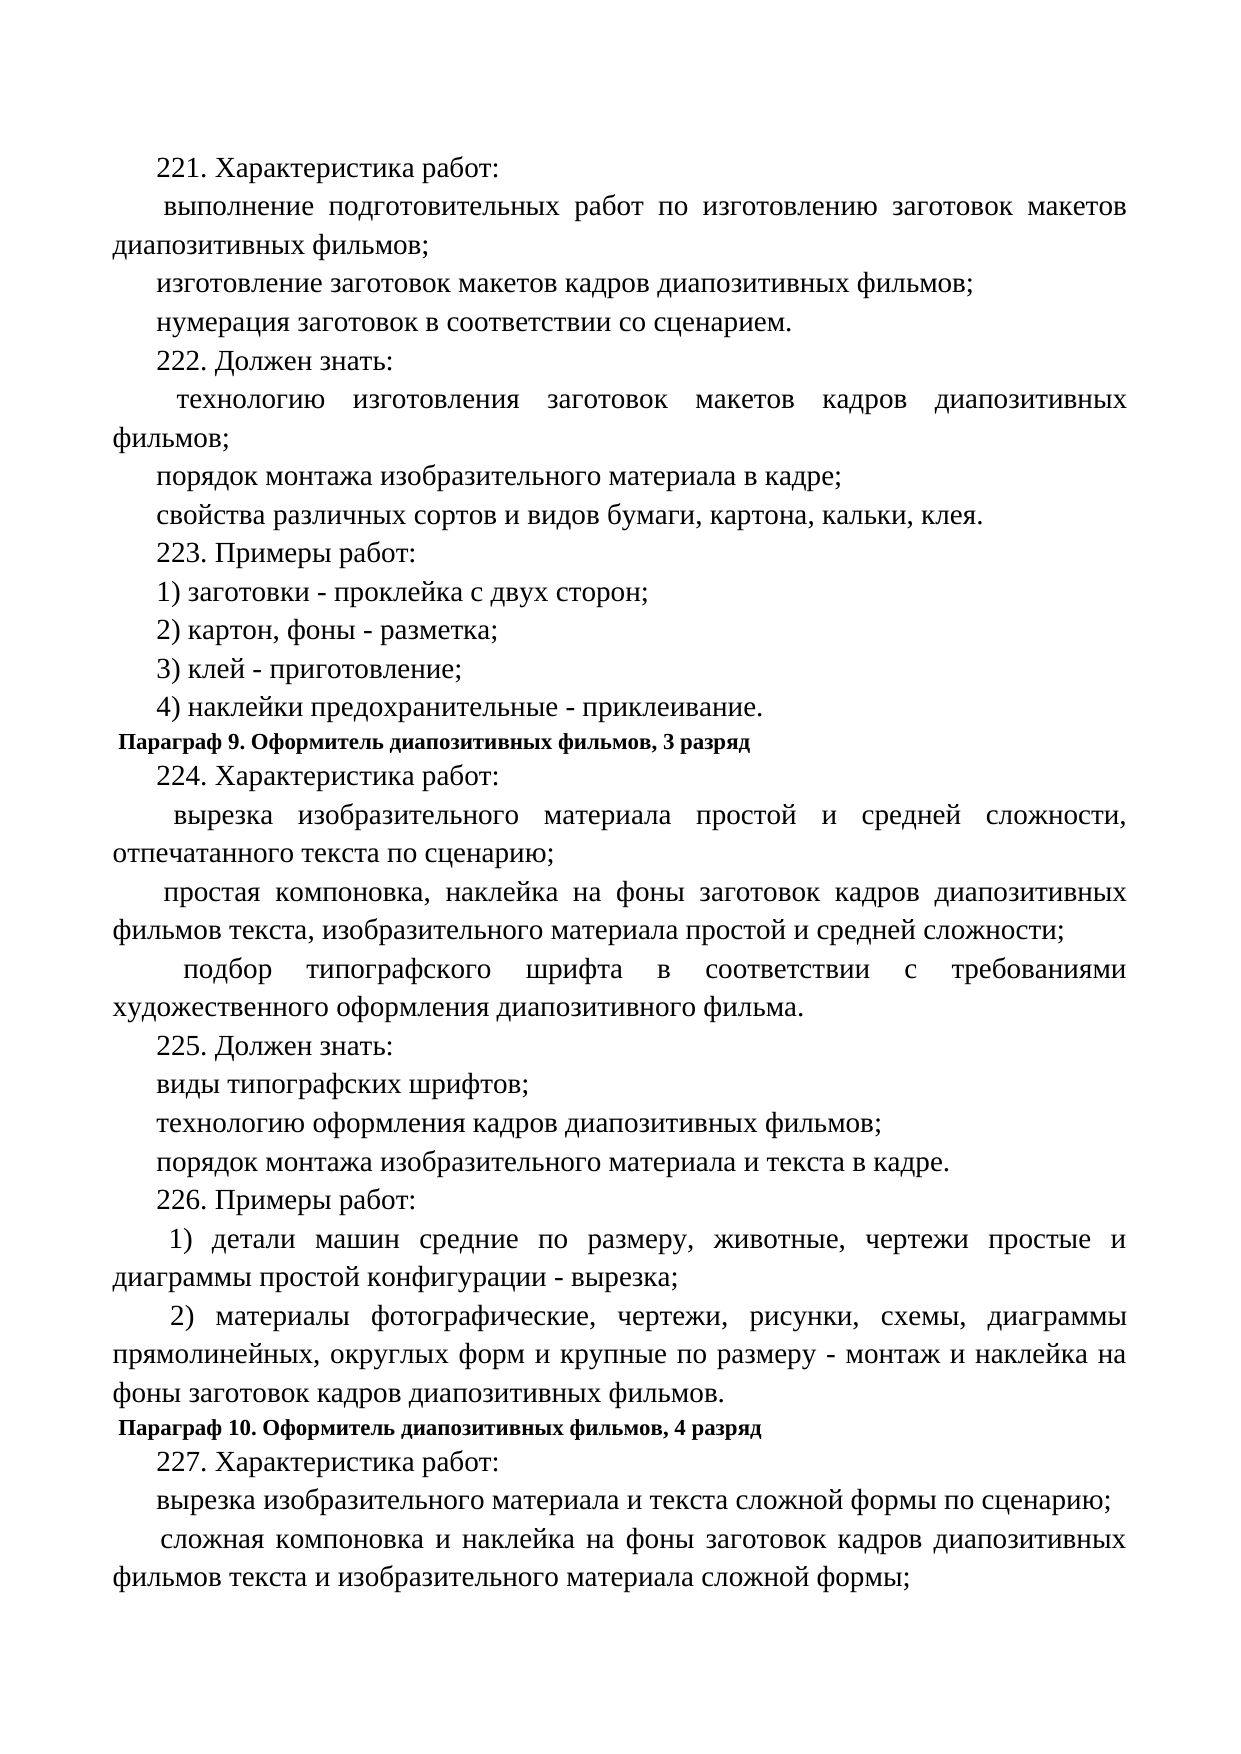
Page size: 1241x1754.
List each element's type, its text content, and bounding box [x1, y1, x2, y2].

text простая компоновка, наклейка на фоны заготовок кадров диапозитивных фильмов текста, изобразительного материала простой и средней сложности; [112, 874, 1128, 946]
text выполнение подготовительных работ по изготовлению заготовок макетов диапозитивных фильмов; [112, 188, 1128, 261]
text свойства различных сортов и видов бумаги, картона, кальки, клея. [112, 497, 1128, 530]
text 226. Примеры работ: [112, 1182, 1128, 1216]
text 221. Характеристика работ: [112, 150, 1128, 183]
text виды типографских шрифтов; [112, 1067, 1128, 1100]
text 225. Должен знать: [112, 1028, 1128, 1062]
text вырезка изобразительного материала и текста сложной формы по сценарию; [112, 1482, 1128, 1516]
text подбор типографского шрифта в соответствии с требованиями художественного оформления диапозитивного фильма. [112, 951, 1128, 1023]
text 1) заготовки - проклейка с двух сторон; [112, 574, 1128, 607]
text Параграф 10. Оформитель диапозитивных фильмов, 4 разряд [112, 1413, 1128, 1440]
text 1) детали машин средние по размеру, животные, чертежи простые и диаграммы простой конфигурации - вырезка; [112, 1221, 1128, 1293]
text порядок монтажа изобразительного материала в кадре; [112, 458, 1128, 492]
text 3) клей - приготовление; [112, 651, 1128, 684]
text 223. Примеры работ: [112, 535, 1128, 569]
text изготовление заготовок макетов кадров диапозитивных фильмов; [112, 266, 1128, 299]
text 224. Характеристика работ: [112, 758, 1128, 792]
text порядок монтажа изобразительного материала и текста в кадре. [112, 1144, 1128, 1177]
text нумерация заготовок в соответствии со сценарием. [112, 304, 1128, 338]
text технологию оформления кадров диапозитивных фильмов; [112, 1105, 1128, 1139]
text сложная компоновка и наклейка на фоны заготовок кадров диапозитивных фильмов текста и изобразительного материала сложной формы; [112, 1521, 1128, 1593]
text технологию изготовления заготовок макетов кадров диапозитивных фильмов; [112, 381, 1128, 453]
text 2) материалы фотографические, чертежи, рисунки, схемы, диаграммы прямолинейных, округлых форм и крупные по размеру - монтаж и наклейка на фоны заготовок кадров диапозитивных фильмов. [112, 1298, 1128, 1408]
text 4) наклейки предохранительные - приклеивание. [112, 689, 1128, 723]
text Параграф 9. Оформитель диапозитивных фильмов, 3 разряд [112, 728, 1128, 754]
text 222. Должен знать: [112, 343, 1128, 376]
text 227. Характеристика работ: [112, 1444, 1128, 1477]
text вырезка изобразительного материала простой и средней сложности, отпечатанного текста по сценарию; [112, 797, 1128, 869]
text 2) картон, фоны - разметка; [112, 612, 1128, 646]
